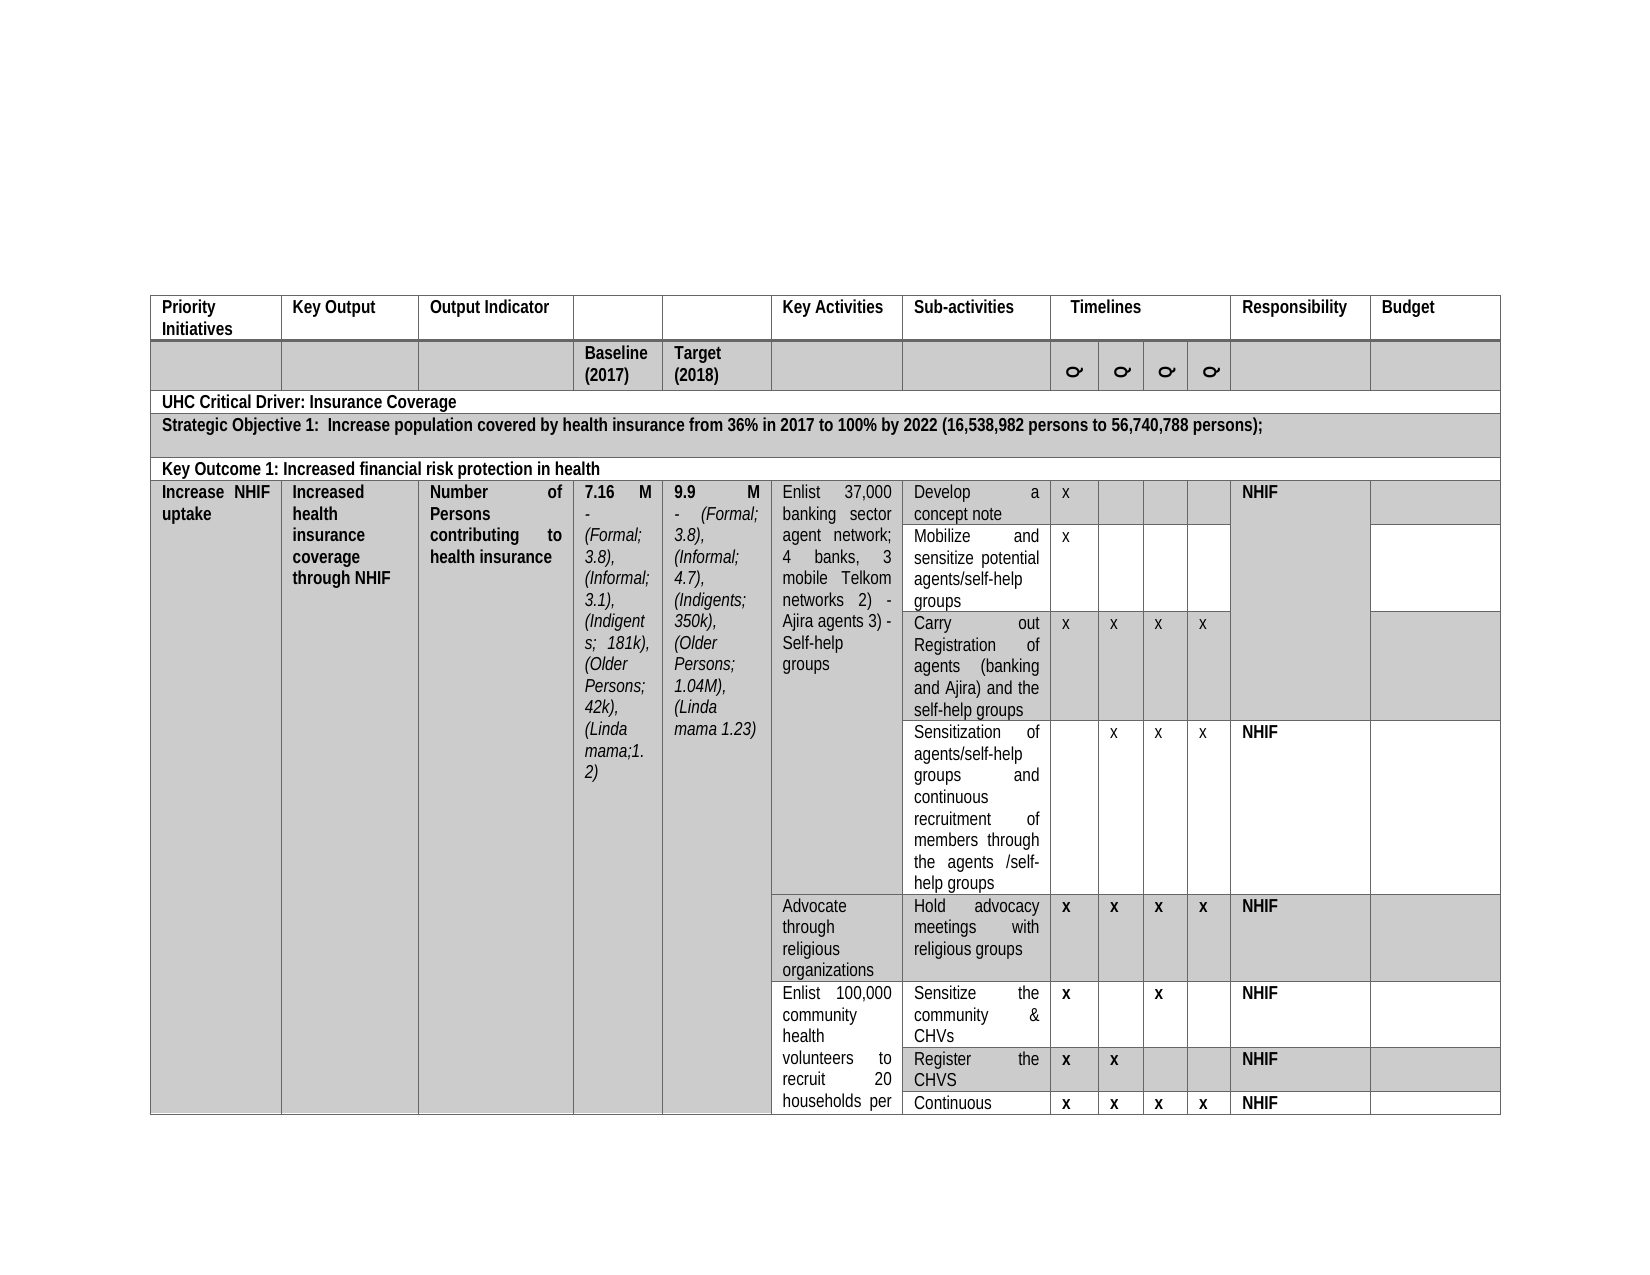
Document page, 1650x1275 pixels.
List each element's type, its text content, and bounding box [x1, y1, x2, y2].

table_cell x [1051, 525, 1098, 611]
table_cell [772, 342, 902, 390]
table_cell [1188, 525, 1230, 611]
table_cell [151, 342, 281, 390]
table_cell x [1144, 982, 1187, 1047]
table_cell Sensitization of agents/self-help groups and continuous recruitment of members through the agents /self-help groups [903, 721, 1050, 894]
table_cell [1371, 982, 1500, 1047]
table_cell [1371, 721, 1500, 894]
table_cell [1099, 481, 1143, 524]
table_header [663, 296, 771, 339]
table_cell Hold advocacy meetings with religious groups [903, 895, 1050, 981]
table_cell Enlist 100,000 community health volunteers to recruit 20 households per CHV [772, 982, 902, 1113]
table_cell x [1144, 721, 1187, 894]
table_cell Increase NHIF uptake [151, 481, 281, 1113]
table_cell Q 1 [1051, 342, 1098, 390]
table_cell 9.9 M - (Formal; 3.8), (Informal; 4.7), (Indigents; 350k), (Older Persons; 1.04M), (Linda mama 1.23) [663, 481, 771, 1113]
table_cell Target (2018) [663, 342, 771, 390]
table_cell x [1051, 895, 1098, 981]
table_cell [1371, 612, 1500, 720]
table_header Key Output [282, 296, 418, 339]
table_cell x [1099, 895, 1143, 981]
table_cell NHIF [1231, 895, 1370, 981]
table_header Key Activities [772, 296, 902, 339]
table_cell [1099, 525, 1143, 611]
table_cell [1188, 1048, 1230, 1091]
table_cell Q 3 [1144, 342, 1187, 390]
table_cell [419, 342, 573, 390]
table_cell Carry out Registration of agents (banking and Ajira) and the self-help groups [903, 612, 1050, 720]
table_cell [903, 1092, 1050, 1113]
table_cell Register the CHVS [903, 1048, 1050, 1091]
table_cell x [1144, 612, 1187, 720]
table_cell x [1051, 982, 1098, 1047]
table_cell [1144, 525, 1187, 611]
table_cell x [1051, 1048, 1098, 1091]
table_cell x [1051, 481, 1098, 524]
table_header Budget [1371, 296, 1500, 339]
table_cell [1371, 895, 1500, 981]
table_cell x [1099, 1092, 1143, 1113]
table_cell x [1099, 1048, 1143, 1091]
table_cell [1371, 525, 1500, 611]
table_cell Q 4 [1188, 342, 1230, 390]
table_cell x [1144, 895, 1187, 981]
table_cell x [1188, 1092, 1230, 1113]
table_cell Advocate through religious organizations [772, 895, 902, 981]
table_cell Sensitize the community & CHVs [903, 982, 1050, 1047]
table_cell NHIF [1231, 1048, 1370, 1091]
table_cell x [1051, 1092, 1098, 1113]
table_cell Key Outcome 1: Increased financial risk protection in health [151, 458, 1500, 480]
table_cell NHIF [1231, 982, 1370, 1047]
table_cell [1231, 342, 1370, 390]
table_header Responsibility [1231, 296, 1370, 339]
table_header Timelines [1051, 296, 1230, 339]
table_cell x [1099, 612, 1143, 720]
table_cell Enlist 37,000 banking sector agent network; 4 banks, 3 mobile Telkom networks 2) - Ajira agents 3) -Self-help groups [772, 481, 902, 894]
table_cell x [1188, 895, 1230, 981]
table_cell [1371, 481, 1500, 524]
table_cell Mobilize and sensitize potential agents/self-help groups [903, 525, 1050, 611]
table_cell x [1051, 612, 1098, 720]
table_cell [1051, 721, 1098, 894]
table_cell [1099, 982, 1143, 1047]
table_cell [1371, 1048, 1500, 1091]
table_cell x [1188, 612, 1230, 720]
table_cell Develop a concept note [903, 481, 1050, 524]
table_header [574, 296, 662, 339]
table_header Sub-activities [903, 296, 1050, 339]
table_cell [1371, 342, 1500, 390]
table_cell x [1188, 721, 1230, 894]
table_cell NHIF [1231, 481, 1370, 720]
table_cell NHIF [1231, 721, 1370, 894]
table_cell Q 2 [1099, 342, 1143, 390]
table_cell [1188, 481, 1230, 524]
table_cell Number of Persons contributing to health insurance [419, 481, 573, 1113]
table_cell x [1144, 1092, 1187, 1113]
table_cell [903, 342, 1050, 390]
table_cell Increased health insurance coverage through NHIF [282, 481, 418, 1113]
table_cell NHIF [1231, 1092, 1370, 1113]
table_cell x [1099, 721, 1143, 894]
table_cell Baseline (2017) [574, 342, 662, 390]
table_header Priority Initiatives [151, 296, 281, 339]
table_header Output Indicator [419, 296, 573, 339]
table_cell [1371, 1092, 1500, 1113]
table_cell UHC Critical Driver: Insurance Coverage [151, 391, 1500, 413]
table_cell [1144, 481, 1187, 524]
table_cell Strategic Objective 1: Increase population covered by health insurance from 36% in 2017 to 100% by 2022 (16,538,982 persons to 56,740,788 persons); [151, 414, 1500, 457]
table_cell [1144, 1048, 1187, 1091]
table_cell 7.16 M - (Formal; 3.8), (Informal; 3.1), (Indigents; 181k), (Older Persons; 42k), (Linda mama;1.2) [574, 481, 662, 1113]
table_cell [282, 342, 418, 390]
table_cell [1188, 982, 1230, 1047]
